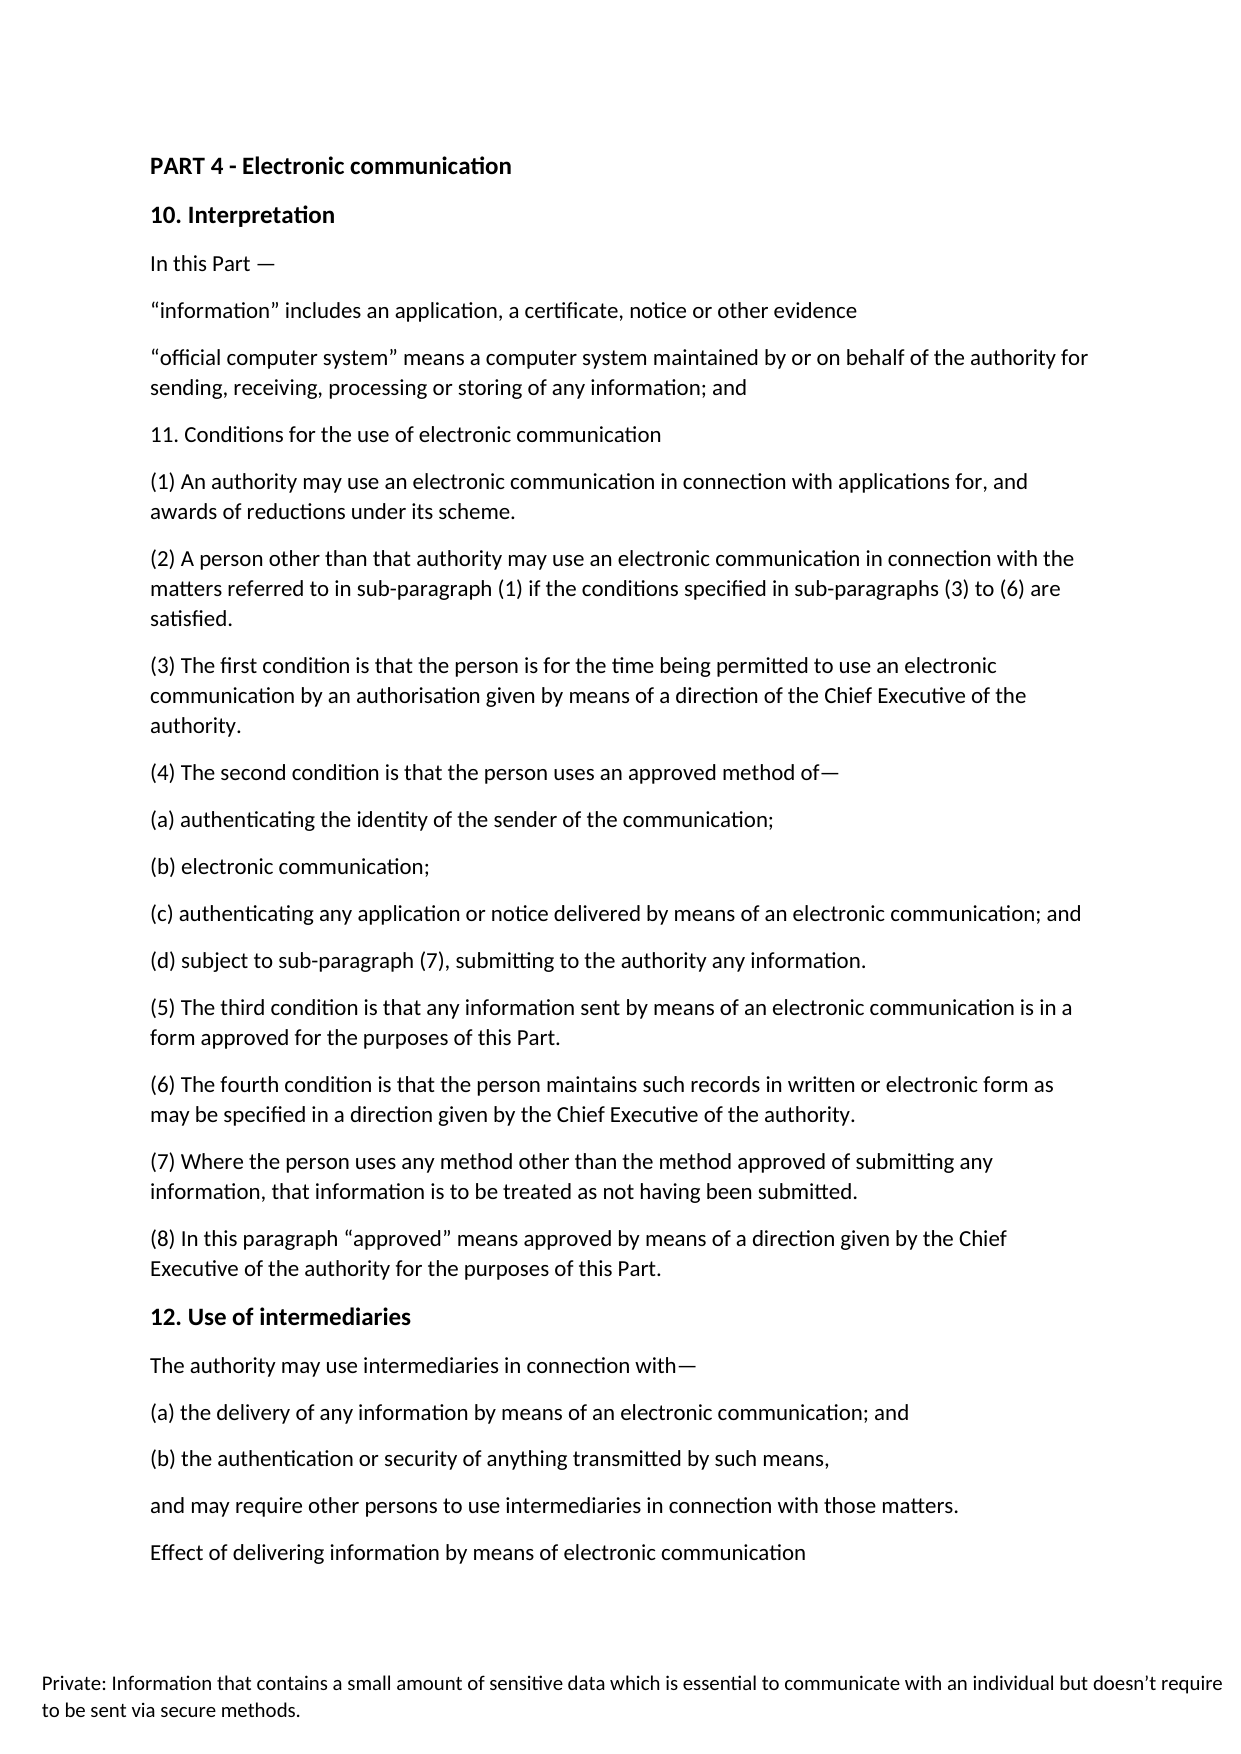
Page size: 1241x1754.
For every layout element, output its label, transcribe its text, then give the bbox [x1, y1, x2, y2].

text (6) The fourth condition is that the person maintains such records in written or electronic form as may be specified in a direction given by the Chief Executive of the authority. [150, 1070, 1090, 1128]
text 11. Conditions for the use of electronic communication [150, 420, 1090, 448]
text (a) authenticating the identity of the sender of the communication; [150, 805, 1090, 833]
text (2) A person other than that authority may use an electronic communication in connection with the matters referred to in sub-paragraph (1) if the conditions specified in sub-paragraphs (3) to (6) are satisfied. [150, 544, 1090, 632]
text “information” includes an application, a certificate, notice or other evidence [150, 296, 1090, 324]
text 12. Use of intermediaries [150, 1301, 1090, 1332]
text (c) authenticating any application or notice delivered by means of an electronic communication; and [150, 899, 1090, 927]
text (b) the authentication or security of anything transmitted by such means, [150, 1444, 1090, 1473]
text (5) The third condition is that any information sent by means of an electronic communication is in a form approved for the purposes of this Part. [150, 993, 1090, 1051]
text (8) In this paragraph “approved” means approved by means of a direction given by the Chief Executive of the authority for the purposes of this Part. [150, 1224, 1090, 1282]
text (1) An authority may use an electronic communication in connection with applications for, and awards of reductions under its scheme. [150, 467, 1090, 525]
text In this Part — [150, 249, 1090, 277]
text (4) The second condition is that the person uses an approved method of— [150, 758, 1090, 787]
text (a) the delivery of any information by means of an electronic communication; and [150, 1398, 1090, 1426]
text (7) Where the person uses any method other than the method approved of submitting any information, that information is to be treated as not having been submitted. [150, 1147, 1090, 1205]
text and may require other persons to use intermediaries in connection with those matters. [150, 1491, 1090, 1519]
text Effect of delivering information by means of electronic communication [150, 1538, 1090, 1566]
text (3) The first condition is that the person is for the time being permitted to use an electronic communication by an authorisation given by means of a direction of the Chief Executive of the authority. [150, 651, 1090, 740]
text “official computer system” means a computer system maintained by or on behalf of the authority for sending, receiving, processing or storing of any information; and [150, 343, 1090, 401]
text (d) subject to sub-paragraph (7), submitting to the authority any information. [150, 946, 1090, 974]
text PART 4 - Electronic communication [150, 150, 1090, 181]
text The authority may use intermediaries in connection with— [150, 1351, 1090, 1379]
text (b) electronic communication; [150, 852, 1090, 880]
text 10. Interpretation [150, 199, 1090, 230]
